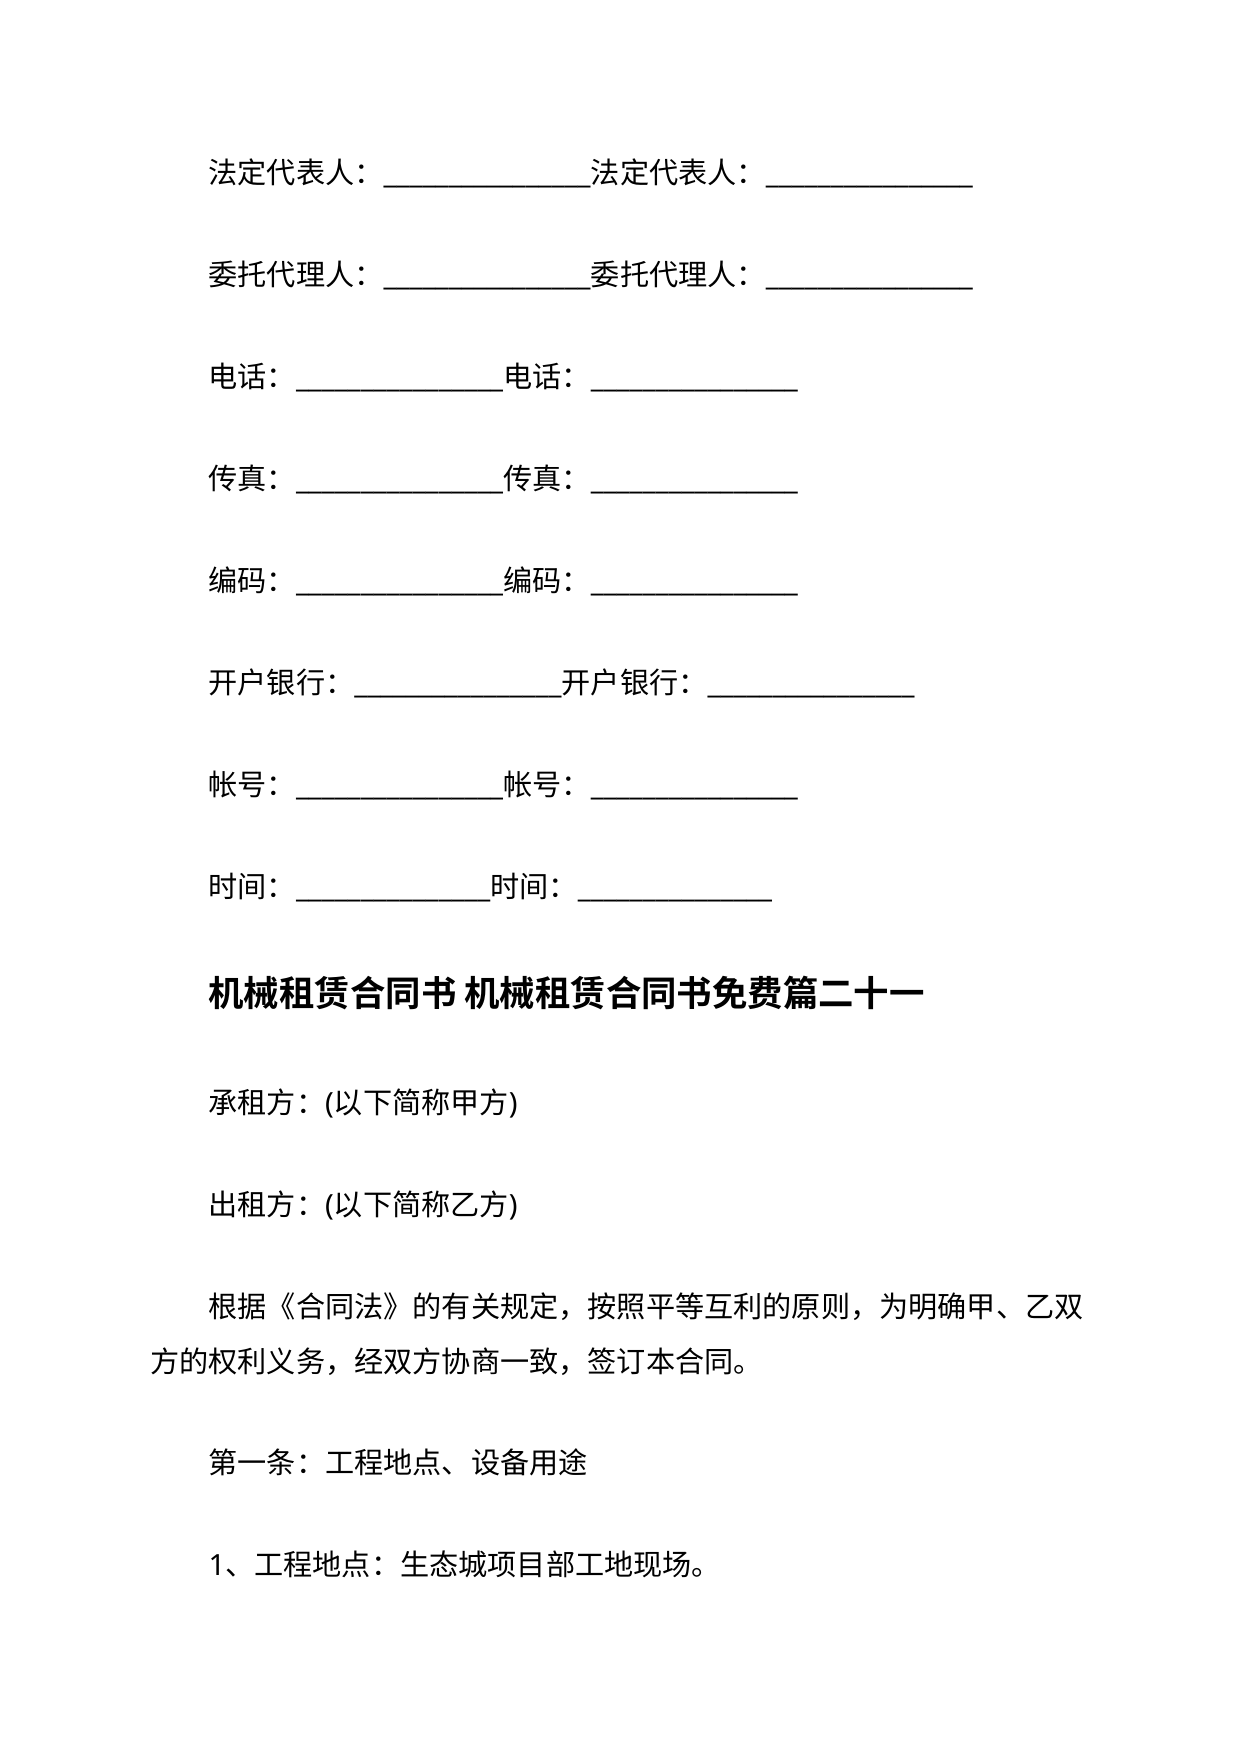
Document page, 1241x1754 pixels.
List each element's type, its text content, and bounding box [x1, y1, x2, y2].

text 根据《合同法》的有关规定，按照平等互利的原则，为明确甲、乙双方的权利义务，经双方协商一致，签订本合同。 [150, 1283, 1090, 1380]
text 时间：_______________时间：_______________ [150, 864, 1090, 906]
text 传真：________________传真：________________ [150, 456, 1090, 498]
text 开户银行：________________开户银行：________________ [150, 660, 1090, 702]
text 出租方：(以下简称乙方) [150, 1181, 1090, 1224]
text 帐号：________________帐号：________________ [150, 762, 1090, 804]
text 机械租赁合同书 机械租赁合同书免费篇二十一 [150, 966, 1090, 1017]
text 承租方：(以下简称甲方) [150, 1079, 1090, 1122]
text 1、工程地点：生态城项目部工地现场。 [150, 1542, 1090, 1584]
text 编码：________________编码：________________ [150, 558, 1090, 600]
text 电话：________________电话：________________ [150, 354, 1090, 396]
text 法定代表人：________________法定代表人：________________ [150, 150, 1090, 192]
text 委托代理人：________________委托代理人：________________ [150, 252, 1090, 294]
text 第一条：工程地点、设备用途 [150, 1440, 1090, 1482]
